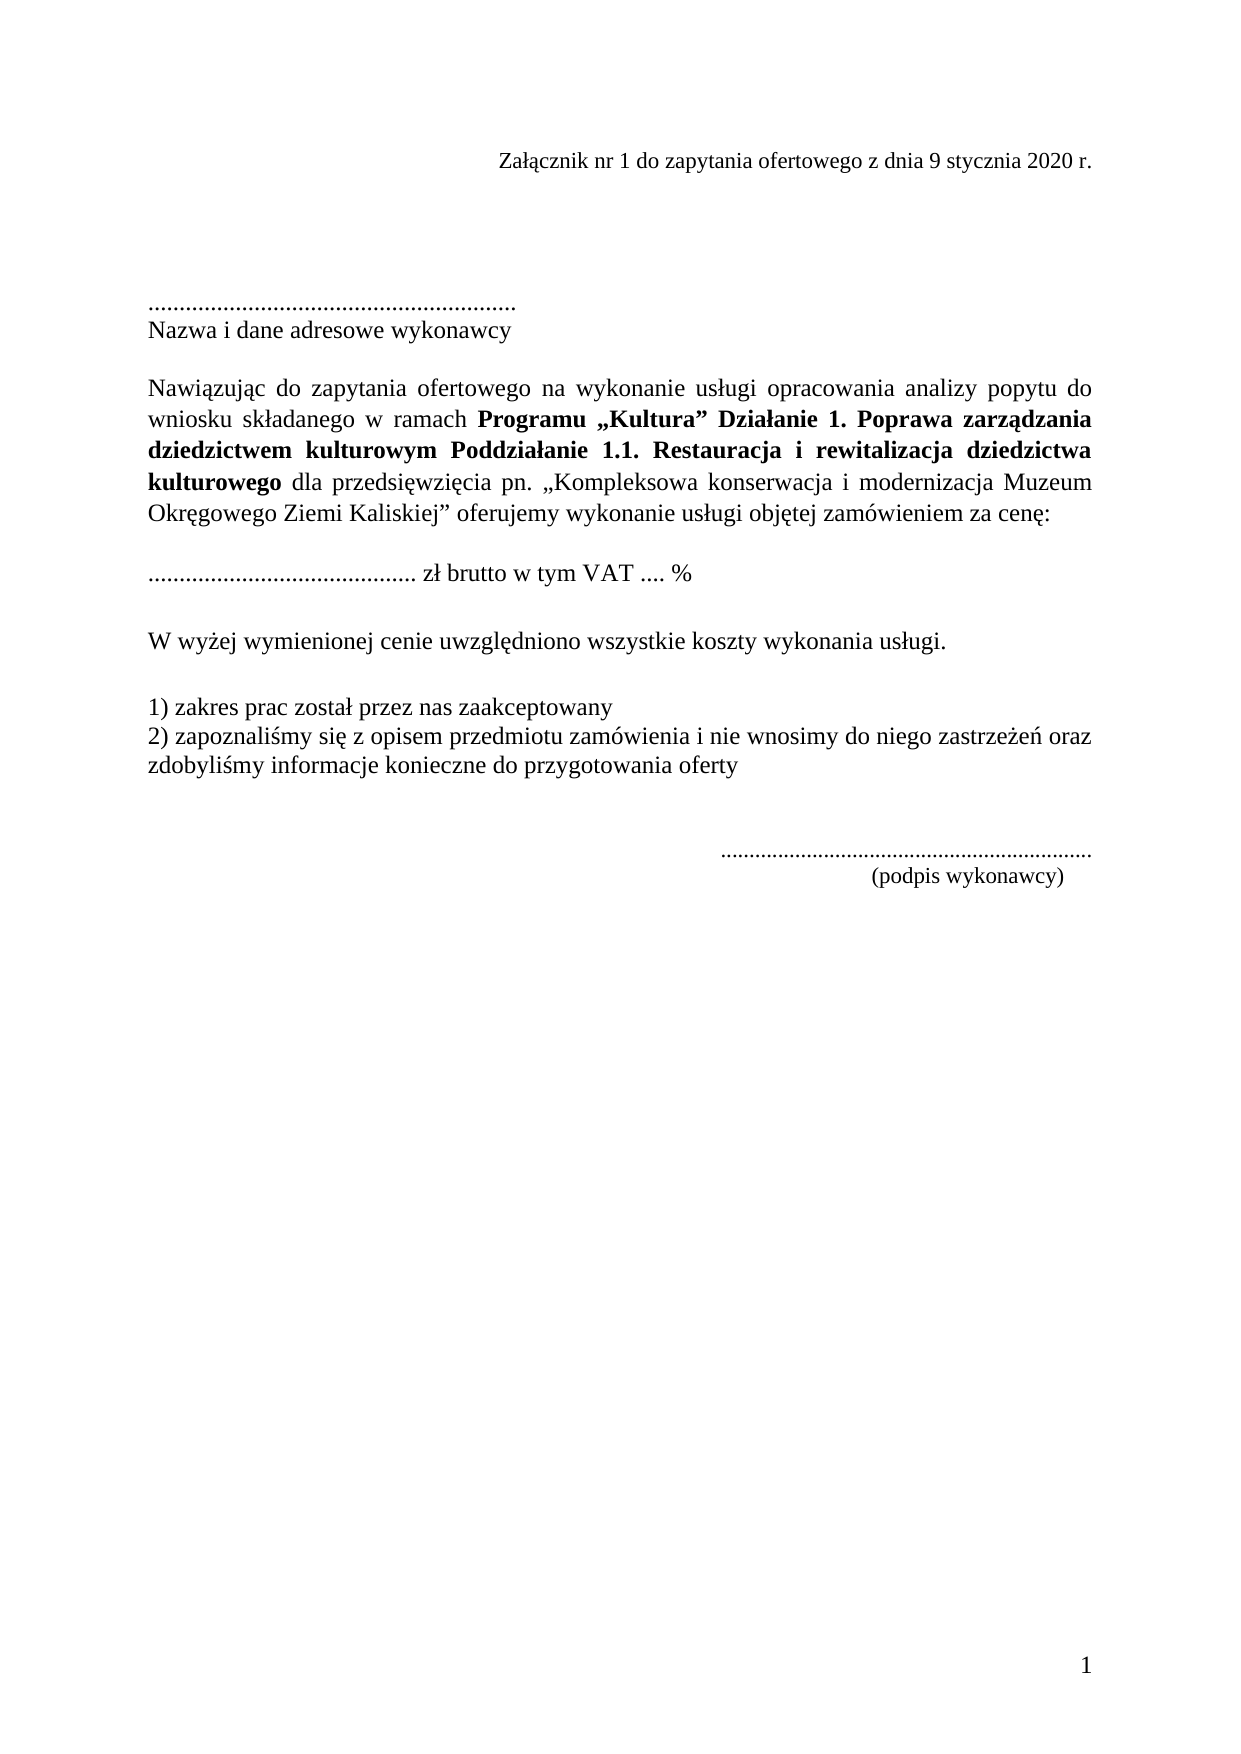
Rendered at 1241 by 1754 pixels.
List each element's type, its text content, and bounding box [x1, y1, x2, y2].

text ................................................................. [148, 836, 1093, 862]
text ........................................................... [148, 287, 1093, 315]
text 1) zakres prac został przez nas zaakceptowany [148, 692, 1093, 721]
text Nawiązując do zapytania ofertowego na wykonanie usługi opracowania analizy popytu do wniosku składanego w ramach Programu „Kultura” Działanie 1. Poprawa zarządzania dziedzictwem kulturowym Poddziałanie 1.1. Restauracja i rewitalizacja dziedzictwa kulturowego dla przedsięwzięcia pn. „Kompleksowa konserwacja i modernizacja Muzeum Okręgowego Ziemi Kaliskiej” oferujemy wykonanie usługi objętej zamówieniem za cenę: [148, 370, 1093, 527]
text 2) zapoznaliśmy się z opisem przedmiotu zamówienia i nie wnosimy do niego zastrzeżeń oraz zdobyliśmy informacje konieczne do przygotowania oferty [148, 721, 1093, 778]
text W wyżej wymienionej cenie uwzględniono wszystkie koszty wykonania usługi. [148, 626, 1093, 655]
text (podpis wykonawcy) [148, 862, 1093, 889]
text Nazwa i dane adresowe wykonawcy [148, 315, 1093, 344]
text ........................................... zł brutto w tym VAT .... % [148, 558, 1093, 587]
text Załącznik nr 1 do zapytania ofertowego z dnia 9 stycznia 2020 r. [148, 148, 1093, 174]
